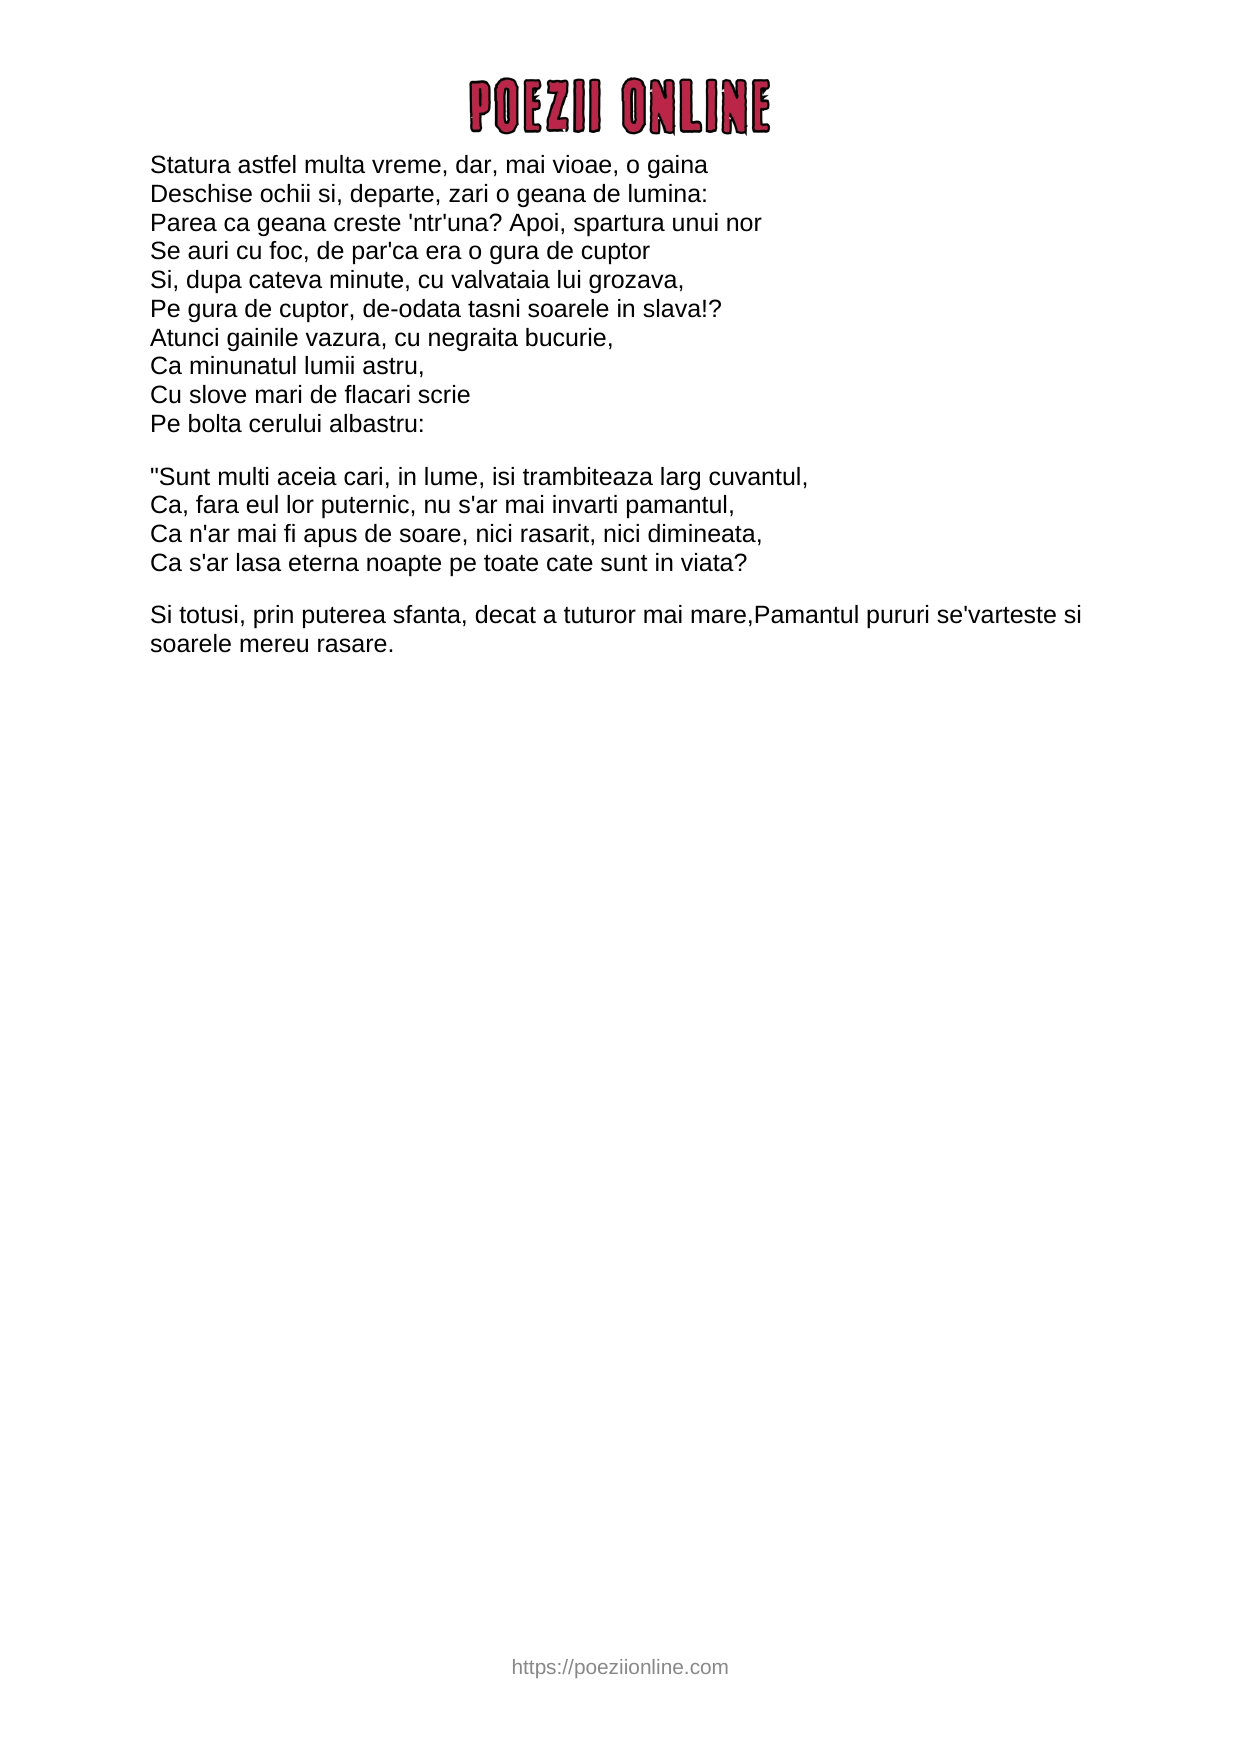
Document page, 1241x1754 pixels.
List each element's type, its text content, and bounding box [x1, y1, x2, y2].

text Pe gura de cuptor, de-odata tasni soarele in slava!? [150, 294, 1090, 322]
text Se auri cu foc, de par'ca era o gura de cuptor [150, 236, 1090, 265]
text Atunci gainile vazura, cu negraita bucurie, [150, 322, 1090, 351]
text Cu slove mari de flacari scrie [150, 380, 1090, 409]
text Ca, fara eul lor puternic, nu s'ar mai invarti pamantul, [150, 490, 1090, 519]
text Ca s'ar lasa eterna noapte pe toate cate sunt in viata? [150, 548, 1090, 576]
text Si totusi, prin puterea sfanta, decat a tuturor mai mare,Pamantul pururi se'varteste si soarele mereu rasare. [150, 600, 1090, 658]
text Parea ca geana creste 'ntr'una? Apoi, spartura unui nor [150, 207, 1090, 236]
text Ca n'ar mai fi apus de soare, nici rasarit, nici dimineata, [150, 519, 1090, 548]
text Statura astfel multa vreme, dar, mai vioae, o gaina [150, 150, 1090, 179]
text "Sunt multi aceia cari, in lume, isi trambiteaza larg cuvantul, [150, 461, 1090, 490]
text Ca minunatul lumii astru, [150, 351, 1090, 380]
text Pe bolta cerului albastru: [150, 409, 1090, 437]
text Si, dupa cateva minute, cu valvataia lui grozava, [150, 265, 1090, 294]
picture [463, 74, 777, 138]
text Deschise ochii si, departe, zari o geana de lumina: [150, 179, 1090, 207]
